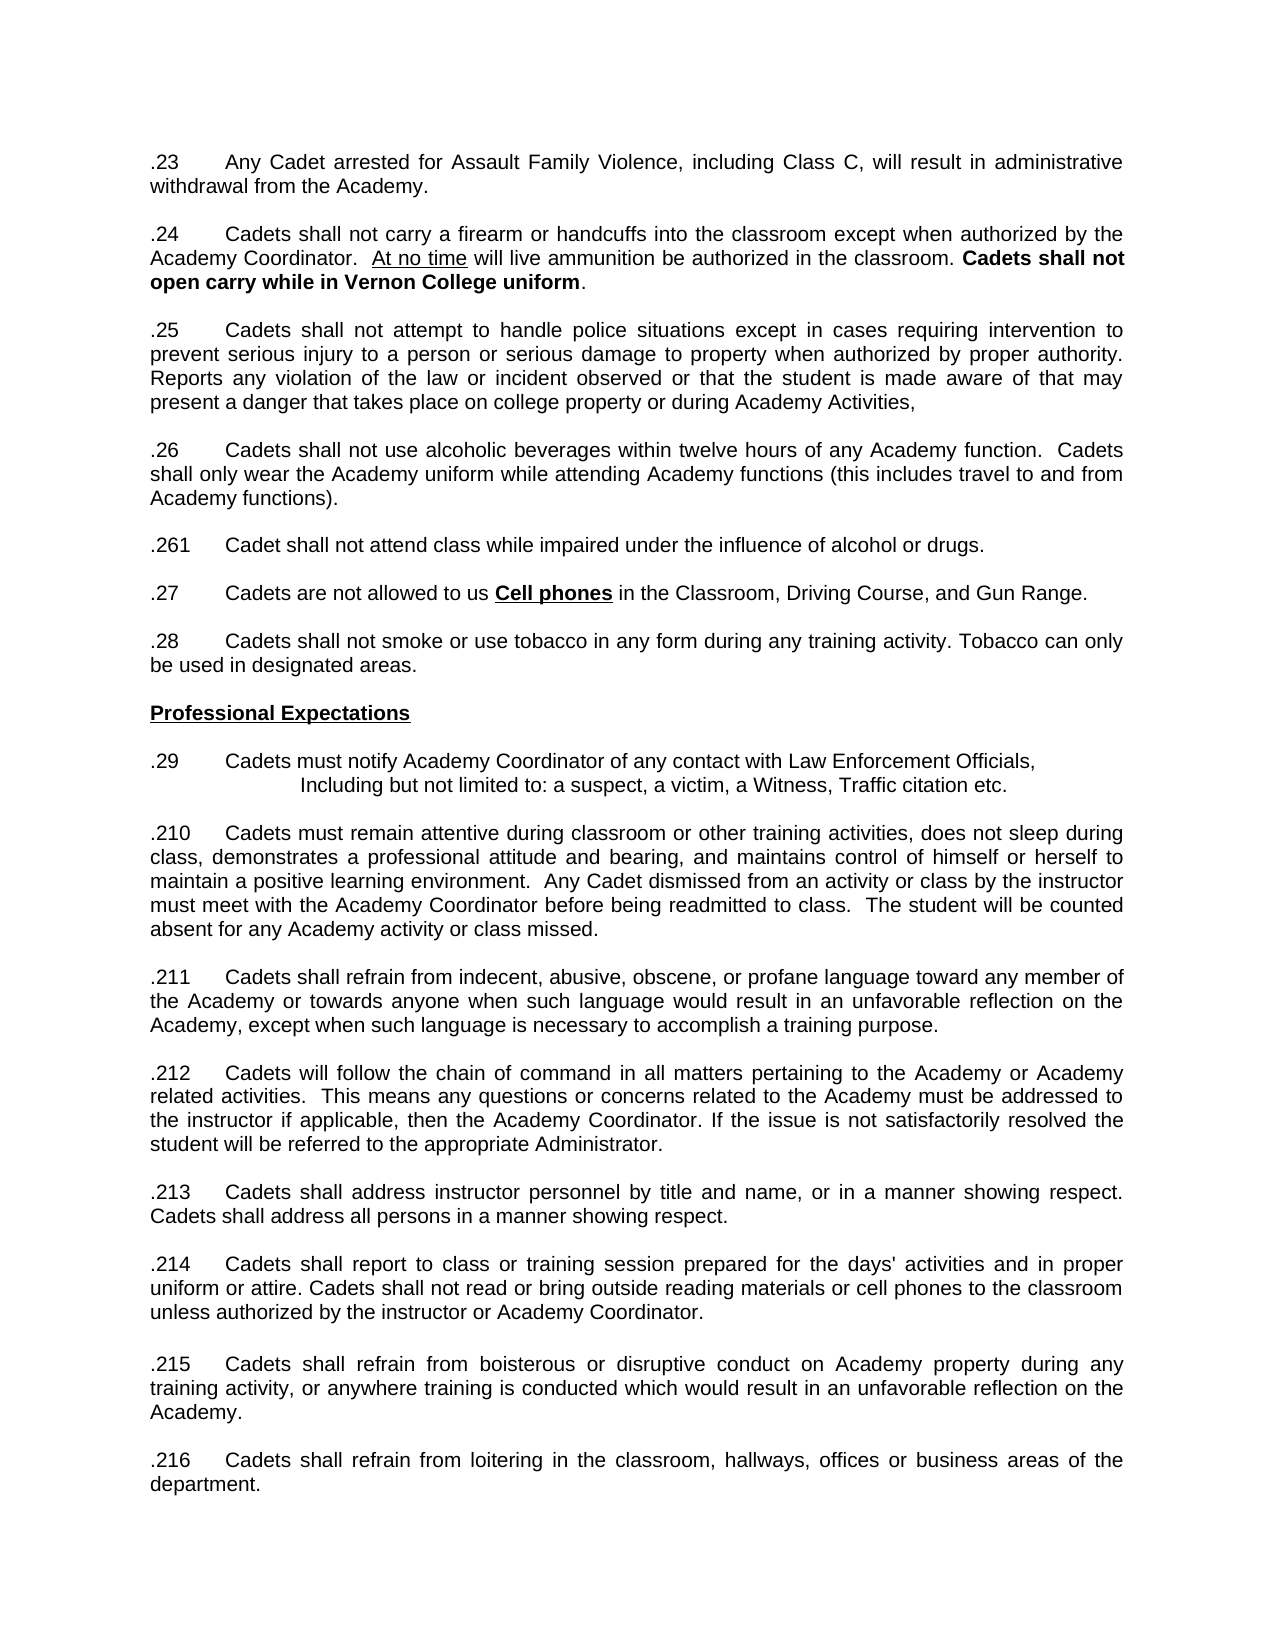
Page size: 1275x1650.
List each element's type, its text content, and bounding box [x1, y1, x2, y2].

text .24 Cadets shall not carry a firearm or handcuffs into the classroom except when authorized by the Academy Coordinator. At no time will live ammunition be authorized in the classroom. Cadets shall not open carry while in Vernon College uniform. [150, 222, 1125, 294]
text .212 Cadets will follow the chain of command in all matters pertaining to the Academy or Academy related activities. This means any questions or concerns related to the Academy must be addressed to the instructor if applicable, then the Academy Coordinator. If the issue is not satisfactorily resolved the student will be referred to the appropriate Administrator. [150, 1060, 1125, 1156]
text .23 Any Cadet arrested for Assault Family Violence, including Class C, will result in administrative withdrawal from the Academy. [150, 150, 1125, 198]
text .27 Cadets are not allowed to us Cell phones in the Classroom, Driving Course, and Gun Range. [150, 581, 1125, 605]
text .29 Cadets must notify Academy Coordinator of any contact with Law Enforcement Officials, [150, 749, 1125, 773]
text .26 Cadets shall not use alcoholic beverages within twelve hours of any Academy function. Cadets shall only wear the Academy uniform while attending Academy functions (this includes travel to and from Academy functions). [150, 437, 1125, 509]
text .25 Cadets shall not attempt to handle police situations except in cases requiring intervention to prevent serious injury to a person or serious damage to property when authorized by proper authority. Reports any violation of the law or incident observed or that the student is made aware of that may present a danger that takes place on college property or during Academy Activities, [150, 318, 1125, 413]
text .214 Cadets shall report to class or training session prepared for the days' activities and in proper uniform or attire. Cadets shall not read or bring outside reading materials or cell phones to the classroom unless authorized by the instructor or Academy Coordinator. [150, 1252, 1125, 1324]
text .211 Cadets shall refrain from indecent, abusive, obscene, or profane language toward any member of the Academy or towards anyone when such language would result in an unfavorable reflection on the Academy, except when such language is necessary to accomplish a training purpose. [150, 964, 1125, 1036]
text .215 Cadets shall refrain from boisterous or disruptive conduct on Academy property during any training activity, or anywhere training is conducted which would result in an unfavorable reflection on the Academy. [150, 1352, 1125, 1424]
text Professional Expectations [150, 701, 1125, 725]
text .216 Cadets shall refrain from loitering in the classroom, hallways, offices or business areas of the department. [150, 1448, 1125, 1496]
text Including but not limited to: a suspect, a victim, a Witness, Traffic citation etc. [150, 773, 1125, 797]
text .210 Cadets must remain attentive during classroom or other training activities, does not sleep during class, demonstrates a professional attitude and bearing, and maintains control of himself or herself to maintain a positive learning environment. Any Cadet dismissed from an activity or class by the instructor must meet with the Academy Coordinator before being readmitted to class. The student will be counted absent for any Academy activity or class missed. [150, 821, 1125, 941]
text .261 Cadet shall not attend class while impaired under the influence of alcohol or drugs. [150, 533, 1125, 557]
text .213 Cadets shall address instructor personnel by title and name, or in a manner showing respect. Cadets shall address all persons in a manner showing respect. [150, 1180, 1125, 1228]
text .28 Cadets shall not smoke or use tobacco in any form during any training activity. Tobacco can only be used in designated areas. [150, 629, 1125, 677]
